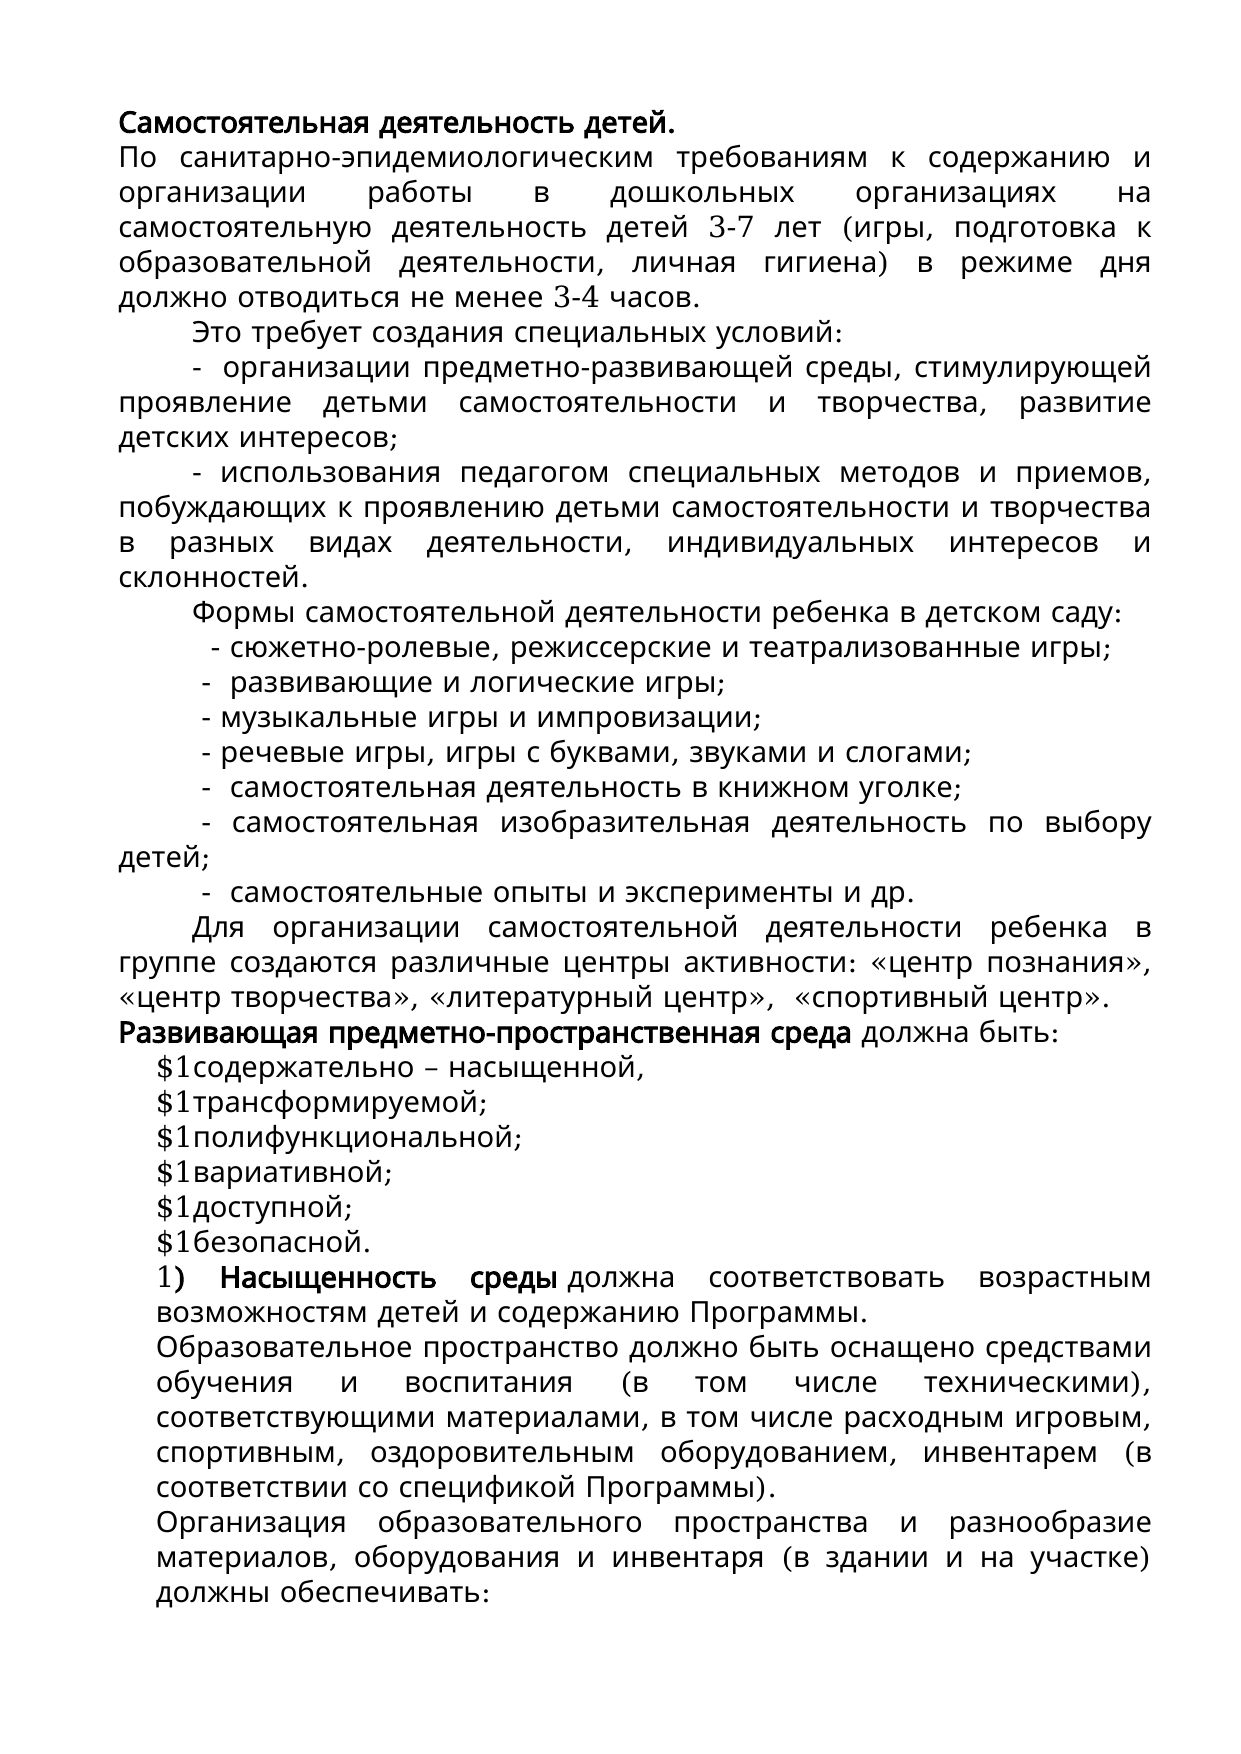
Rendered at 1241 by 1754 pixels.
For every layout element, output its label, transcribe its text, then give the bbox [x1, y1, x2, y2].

text - организации предметно-развивающей среды, стимулирующей проявление детьми самостоятельности и творчества, развитие детских интересов; [118, 348, 1152, 453]
text $1доступной; [156, 1188, 1152, 1223]
text Самостоятельная деятельность детей. [118, 103, 1152, 138]
text Формы самостоятельной деятельности ребенка в детском саду: [118, 593, 1152, 628]
text $1содержательно – насыщенной, [156, 1048, 1152, 1083]
text Это требует создания специальных условий: [118, 313, 1152, 348]
text - речевые игры, игры с буквами, звуками и слогами; [118, 733, 1152, 768]
text - сюжетно-ролевые, режиссерские и театрализованные игры; [118, 628, 1152, 663]
text Организация образовательного пространства и разнообразие материалов, оборудования и инвентаря (в здании и на участке) должны обеспечивать: [156, 1503, 1152, 1608]
text По санитарно-эпидемиологическим требованиям к содержанию и организации работы в дошкольных организациях на самостоятельную деятельность детей 3-7 лет (игры, подготовка к образовательной деятельности, личная гигиена) в режиме дня должно отводиться не менее 3-4 часов. [118, 138, 1152, 313]
text - использования педагогом специальных методов и приемов, побуждающих к проявлению детьми самостоятельности и творчества в разных видах деятельности, индивидуальных интересов и склонностей. [118, 453, 1152, 593]
text 1) Насыщенность среды должна соответствовать возрастным возможностям детей и содержанию Программы. [156, 1258, 1152, 1328]
text - самостоятельная деятельность в книжном уголке; [118, 768, 1152, 803]
text Образовательное пространство должно быть оснащено средствами обучения и воспитания (в том числе техническими), соответствующими материалами, в том числе расходным игровым, спортивным, оздоровительным оборудованием, инвентарем (в соответствии со спецификой Программы). [156, 1328, 1152, 1503]
text - самостоятельные опыты и эксперименты и др. [118, 873, 1152, 908]
text $1вариативной; [156, 1153, 1152, 1188]
text - развивающие и логические игры; [118, 663, 1152, 698]
text $1безопасной. [156, 1223, 1152, 1258]
text $1трансформируемой; [156, 1083, 1152, 1118]
text Для организации самостоятельной деятельности ребенка в группе создаются различные центры активности: «центр познания», «центр творчества», «литературный центр», «спортивный центр». [118, 908, 1152, 1013]
text - музыкальные игры и импровизации; [118, 698, 1152, 733]
text Развивающая предметно-пространственная среда должна быть: [118, 1013, 1152, 1048]
text - самостоятельная изобразительная деятельность по выбору детей; [118, 803, 1152, 873]
text $1полифункциональной; [156, 1118, 1152, 1153]
